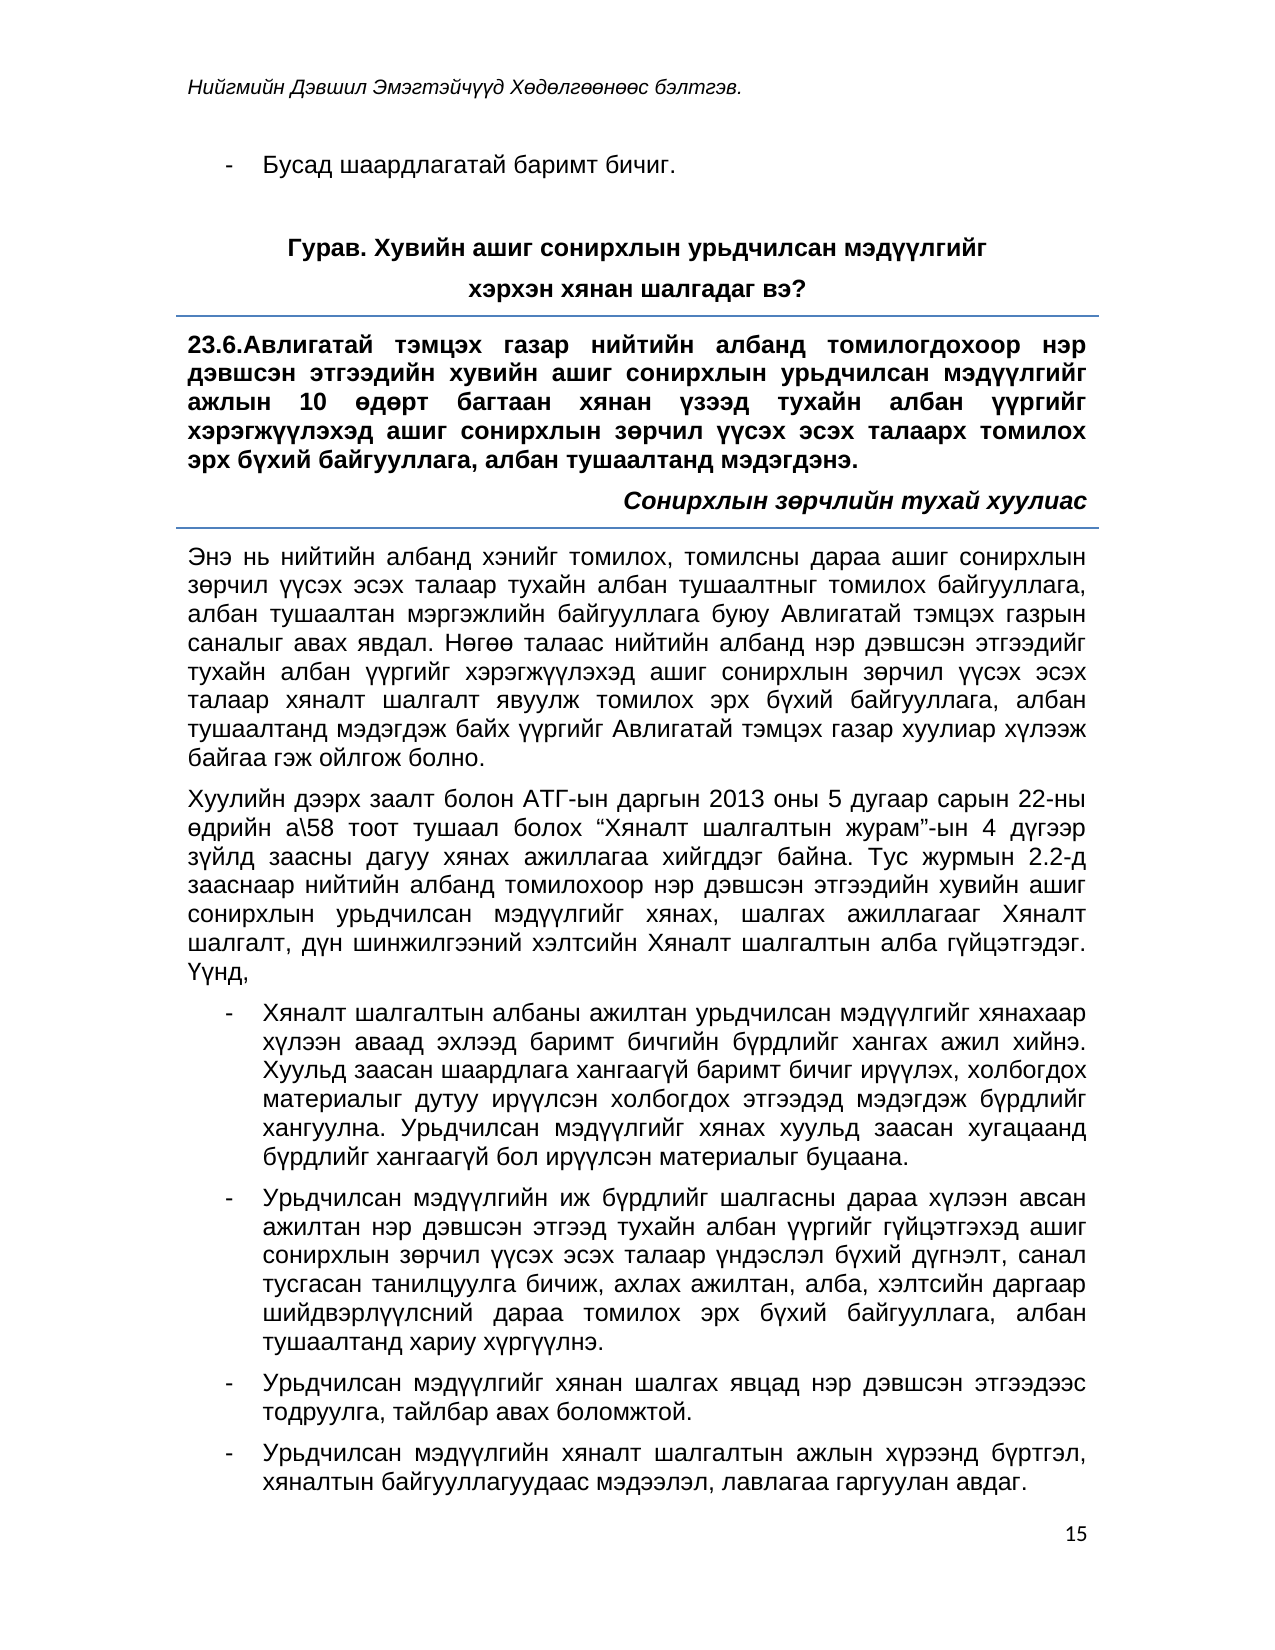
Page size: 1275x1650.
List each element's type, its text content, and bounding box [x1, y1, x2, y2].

list Урьдчилсан мэдүүлгийн хяналт шалгалтын ажлын хүрээнд бүртгэл, хяналтын байгууллагуудаас мэдээлэл, лавлагаа гаргуулан авдаг. [225, 1438, 1087, 1495]
list Урьдчилсан мэдүүлгийг хянан шалгах явцад нэр дэвшсэн этгээдээс тодруулга, тайлбар авах боломжтой. [225, 1368, 1087, 1425]
text Гурав. Хувийн ашиг сонирхлын урьдчилсан мэдүүлгийг [187, 232, 1087, 261]
list Хяналт шалгалтын албаны ажилтан урьдчилсан мэдүүлгийг хянахаар хүлээн аваад эхлээд баримт бичгийн бүрдлийг хангах ажил хийнэ. Хуульд заасан шаардлага хангаагүй баримт бичиг ирүүлэх, холбогдох материалыг дутуу ирүүлсэн холбогдох этгээдэд мэдэгдэж бүрдлийг хангуулна. Урьдчилсан мэдүүлгийг хянах хуульд заасан хугацаанд бүрдлийг хангаагүй бол ирүүлсэн материалыг буцаана. [225, 998, 1087, 1170]
list Урьдчилсан мэдүүлгийн иж бүрдлийг шалгасны дараа хүлээн авсан ажилтан нэр дэвшсэн этгээд тухайн албан үүргийг гүйцэтгэхэд ашиг сонирхлын зөрчил үүсэх эсэх талаар үндэслэл бүхий дүгнэлт, санал тусгасан танилцуулга бичиж, ахлах ажилтан, алба, хэлтсийн даргаар шийдвэрлүүлсний дараа томилох эрх бүхий байгууллага, албан тушаалтанд хариу хүргүүлнэ. [225, 1183, 1087, 1355]
text Хуулийн дээрх заалт болон АТГ-ын даргын 2013 оны 5 дугаар сарын 22-ны өдрийн а\58 тоот тушаал болох “Хяналт шалгалтын журам”-ын 4 дүгээр зүйлд заасны дагуу хянах ажиллагаа хийгддэг байна. Тус журмын 2.2-д зааснаар нийтийн албанд томилохоор нэр дэвшсэн этгээдийн хувийн ашиг сонирхлын урьдчилсан мэдүүлгийг хянах, шалгах ажиллагааг Хяналт шалгалт, дүн шинжилгээний хэлтсийн Хяналт шалгалтын алба гүйцэтгэдэг. Үүнд, [187, 784, 1087, 985]
table_header 23.6.Авлигатай тэмцэх газар нийтийн албанд томилогдохоор нэр дэвшсэн этгээдийн хувийн ашиг сонирхлын урьдчилсан мэдүүлгийг ажлын 10 өдөрт багтаан хянан үзээд тухайн албан үүргийг хэрэгжүүлэхэд ашиг сонирхлын зөрчил үүсэх эсэх талаарх томилох эрх бүхий байгууллага, албан тушаалтанд мэдэгдэнэ. Сонирхлын зөрчлийн тухай хуулиас [176, 317, 1099, 527]
list Бусад шаардлагатай баримт бичиг. [225, 150, 1087, 179]
text Энэ нь нийтийн албанд хэнийг томилох, томилсны дараа ашиг сонирхлын зөрчил үүсэх эсэх талаар тухайн албан тушаалтныг томилох байгууллага, албан тушаалтан мэргэжлийн байгууллага буюу Авлигатай тэмцэх газрын саналыг авах явдал. Нөгөө талаас нийтийн албанд нэр дэвшсэн этгээдийг тухайн албан үүргийг хэрэгжүүлэхэд ашиг сонирхлын зөрчил үүсэх эсэх талаар хяналт шалгалт явуулж томилох эрх бүхий байгууллага, албан тушаалтанд мэдэгдэж байх үүргийг Авлигатай тэмцэх газар хуулиар хүлээж байгаа гэж ойлгож болно. [187, 542, 1087, 772]
text хэрхэн хянан шалгадаг вэ? [187, 274, 1087, 302]
